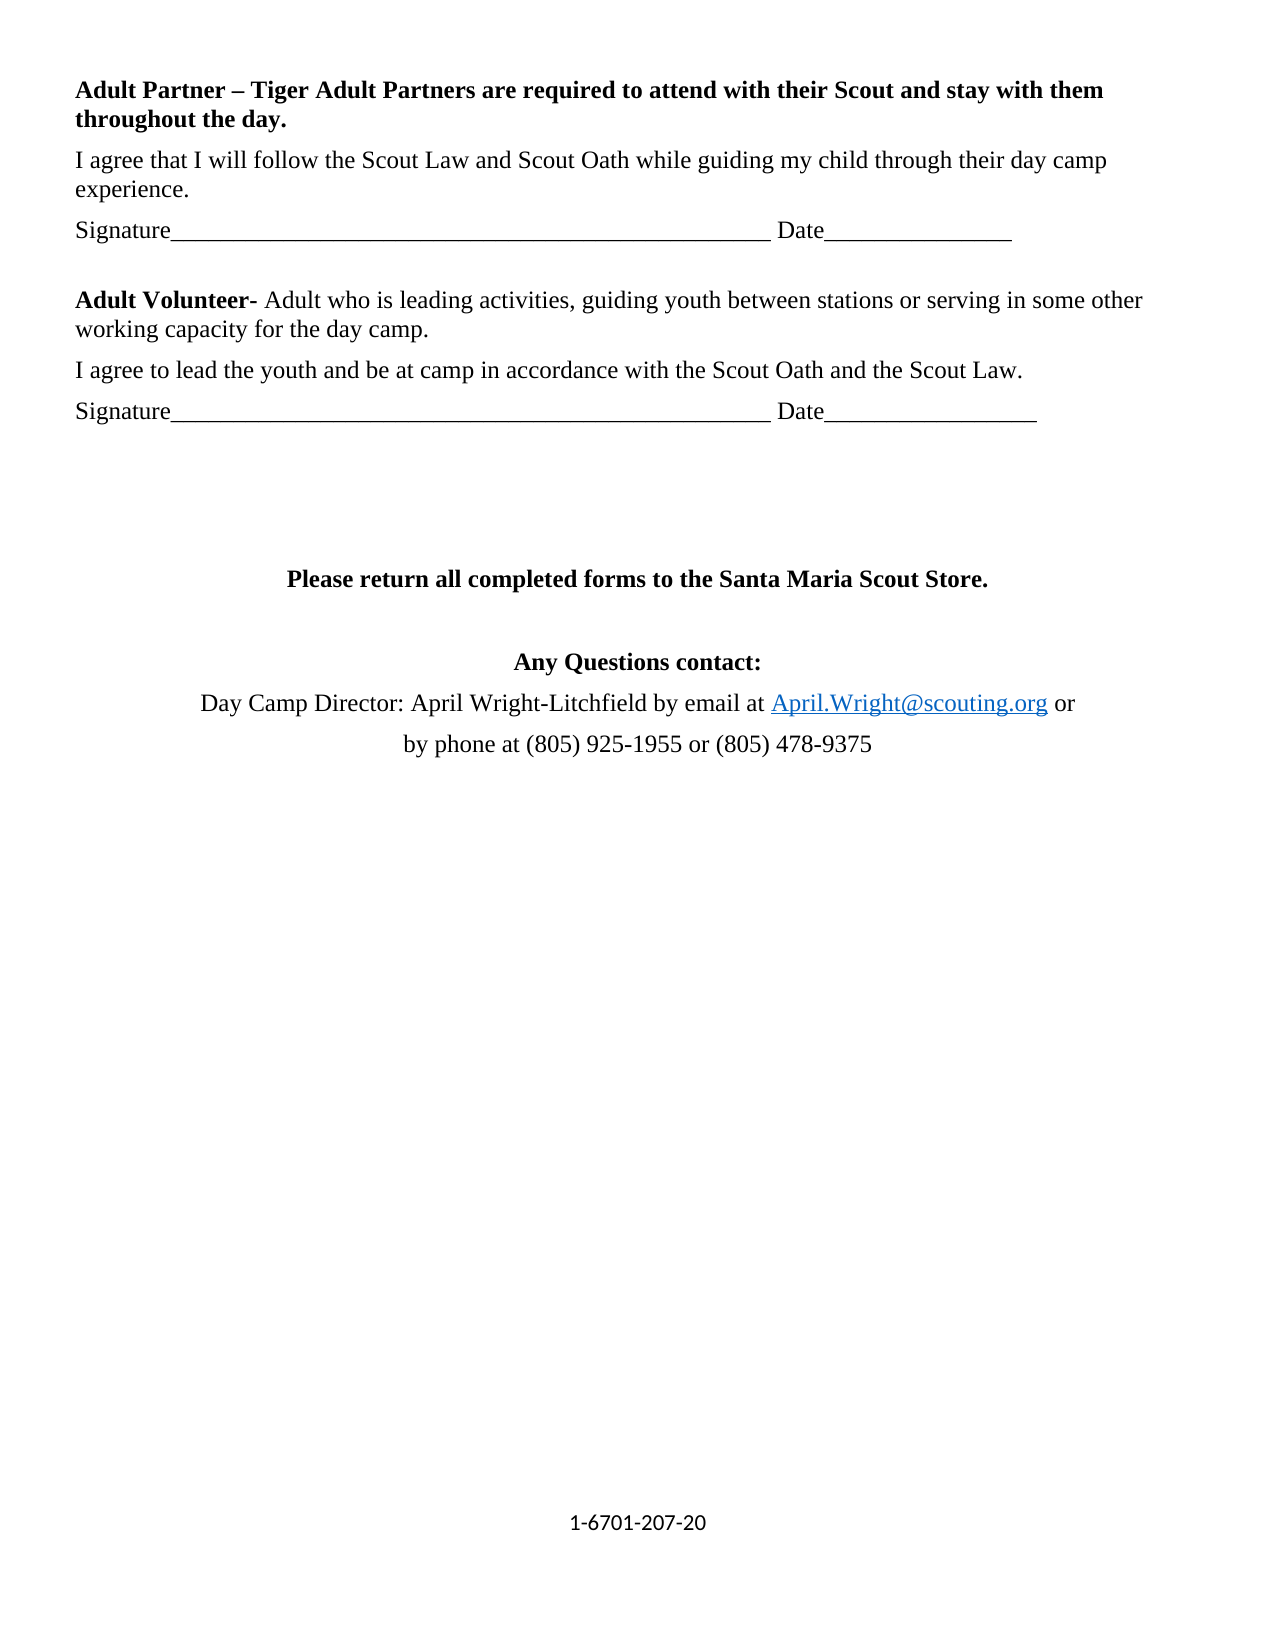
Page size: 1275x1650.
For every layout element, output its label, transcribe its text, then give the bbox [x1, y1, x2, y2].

text I agree that I will follow the Scout Law and Scout Oath while guiding my child through their day camp experience. [75, 145, 1200, 202]
text Adult Volunteer- Adult who is leading activities, guiding youth between stations or serving in some other working capacity for the day camp. [75, 285, 1200, 342]
text Day Camp Director: April Wright-Litchfield by email at April.Wright@scouting.org or [75, 688, 1200, 717]
text I agree to lead the youth and be at camp in accordance with the Scout Oath and the Scout Law. [75, 355, 1200, 384]
text by phone at (805) 925-1955 or (805) 478-9375 [75, 729, 1200, 758]
text Any Questions contact: [75, 647, 1200, 676]
text Adult Partner – Tiger Adult Partners are required to attend with their Scout and stay with them throughout the day. [75, 75, 1200, 132]
text Signature________________________________________________ Date_________________ [75, 396, 1200, 425]
text Please return all completed forms to the Santa Maria Scout Store. [75, 564, 1200, 593]
text 1-6701-207-20 [75, 1508, 1200, 1536]
text Signature________________________________________________ Date_______________ [75, 215, 1200, 244]
